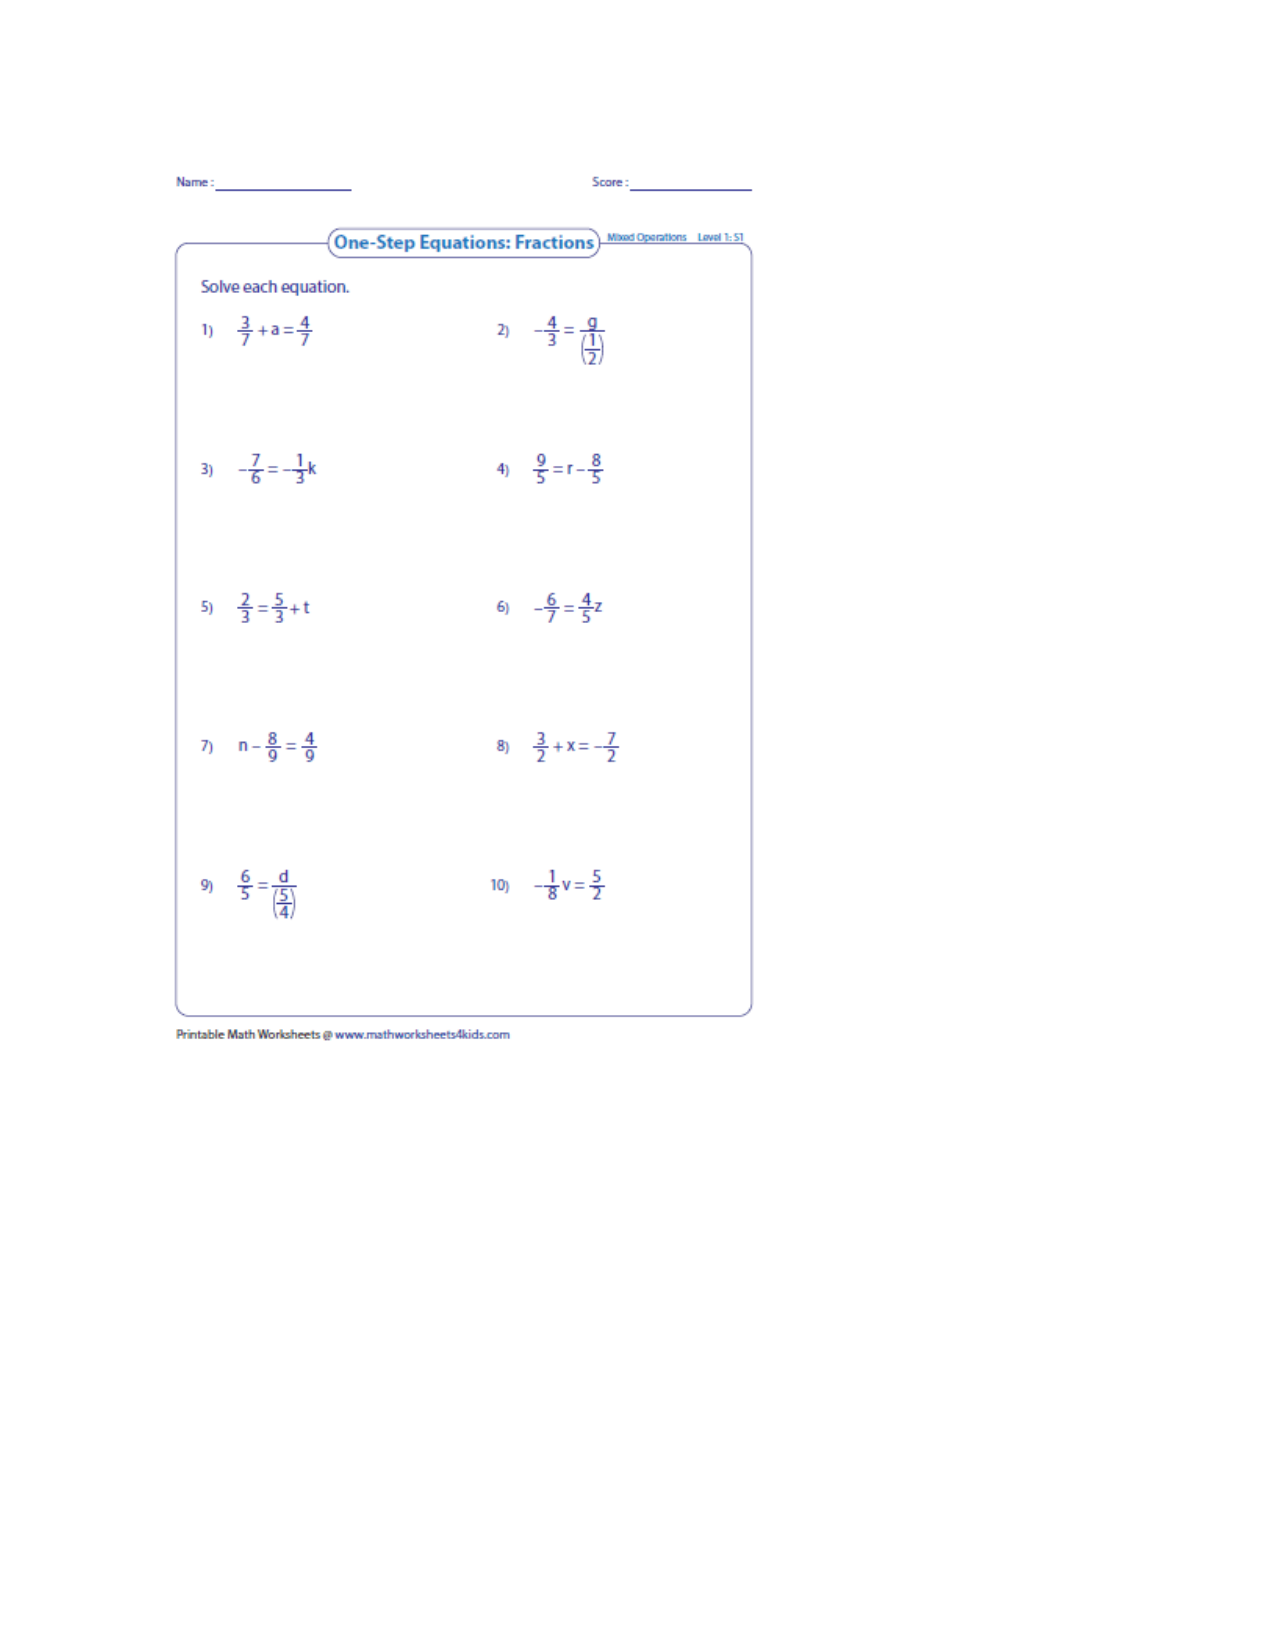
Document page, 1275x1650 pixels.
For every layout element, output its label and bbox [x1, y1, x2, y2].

picture [150, 150, 782, 1050]
